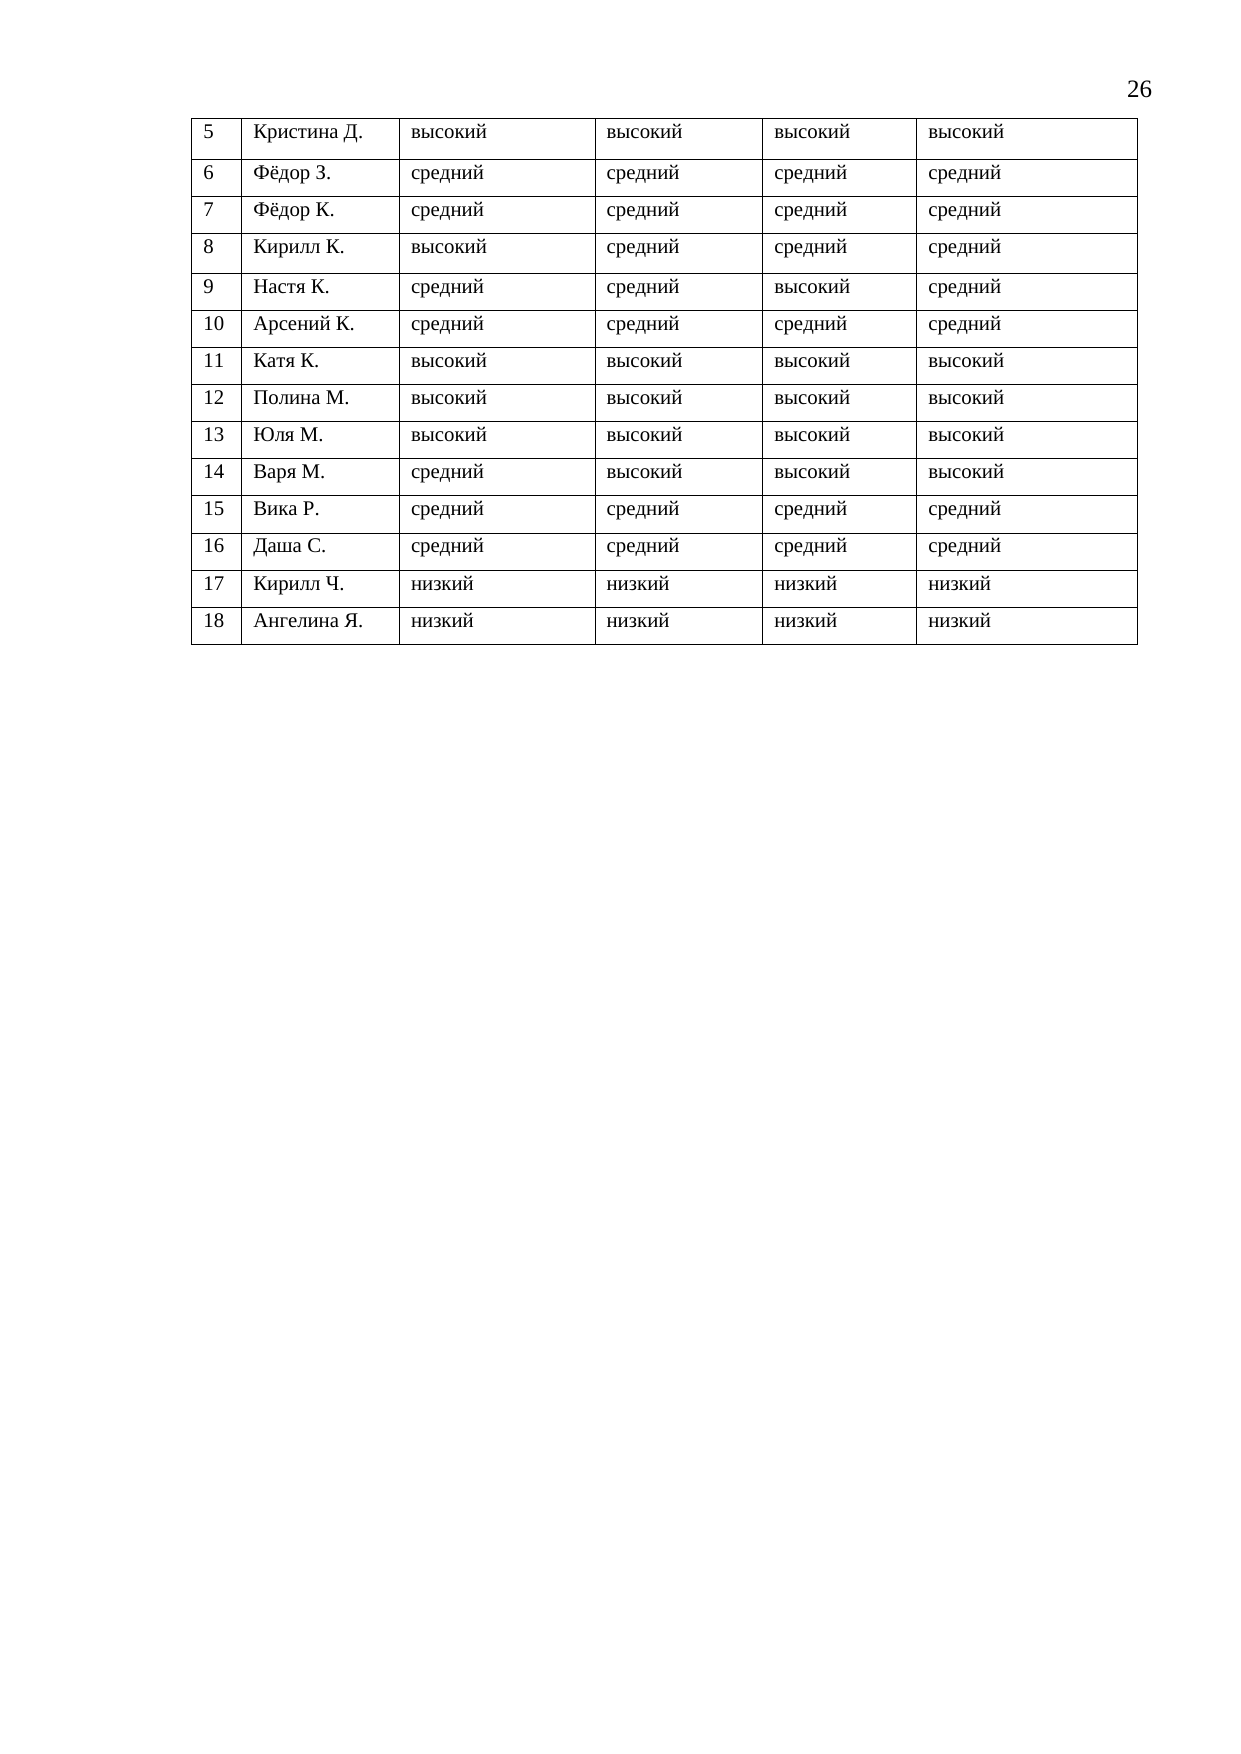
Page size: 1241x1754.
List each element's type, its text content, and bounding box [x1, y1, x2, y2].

table_cell 16 [192, 534, 241, 569]
table_cell средний [400, 496, 595, 532]
table_cell высокий [763, 422, 916, 458]
table_cell высокий [917, 119, 1137, 159]
table_cell 8 [192, 234, 241, 273]
table_cell низкий [917, 571, 1137, 607]
table_cell высокий [400, 385, 595, 421]
table_cell средний [917, 160, 1137, 196]
table_cell средний [917, 197, 1137, 233]
table_cell Кирилл К. [242, 234, 399, 273]
table_cell средний [763, 311, 916, 347]
table_cell высокий [917, 422, 1137, 458]
table_cell Кирилл Ч. [242, 571, 399, 607]
table_cell средний [917, 534, 1137, 569]
table_cell 13 [192, 422, 241, 458]
table_cell средний [763, 534, 916, 569]
table_cell Даша С. [242, 534, 399, 569]
table_cell Катя К. [242, 348, 399, 384]
table_cell средний [763, 496, 916, 532]
table_cell низкий [763, 608, 916, 644]
table_cell средний [917, 274, 1137, 310]
table_cell Арсений К. [242, 311, 399, 347]
table_cell высокий [400, 348, 595, 384]
table_cell 17 [192, 571, 241, 607]
table_cell высокий [596, 422, 762, 458]
table_cell высокий [763, 274, 916, 310]
table_cell высокий [763, 119, 916, 159]
table_cell средний [400, 197, 595, 233]
table_cell высокий [917, 348, 1137, 384]
table_cell Юля М. [242, 422, 399, 458]
table_cell средний [400, 459, 595, 495]
table_cell 11 [192, 348, 241, 384]
table_cell Ангелина Я. [242, 608, 399, 644]
table_cell высокий [400, 119, 595, 159]
table_cell средний [763, 234, 916, 273]
table_cell высокий [763, 385, 916, 421]
table_cell средний [400, 160, 595, 196]
table_cell средний [763, 197, 916, 233]
table_cell высокий [596, 385, 762, 421]
table_cell средний [596, 234, 762, 273]
table_cell низкий [596, 608, 762, 644]
table_cell средний [917, 234, 1137, 273]
table_cell 15 [192, 496, 241, 532]
table_cell высокий [917, 385, 1137, 421]
table_cell Фёдор К. [242, 197, 399, 233]
table_cell 14 [192, 459, 241, 495]
table_cell средний [917, 496, 1137, 532]
table_cell средний [400, 534, 595, 569]
table_cell 7 [192, 197, 241, 233]
table_cell Полина М. [242, 385, 399, 421]
table_cell средний [596, 534, 762, 569]
table_cell средний [400, 311, 595, 347]
table_cell низкий [400, 571, 595, 607]
table_cell средний [917, 311, 1137, 347]
table_cell средний [596, 311, 762, 347]
table_cell средний [596, 160, 762, 196]
table_cell 6 [192, 160, 241, 196]
table_cell высокий [763, 348, 916, 384]
table_cell Настя К. [242, 274, 399, 310]
table_cell высокий [763, 459, 916, 495]
table_cell 18 [192, 608, 241, 644]
table_cell средний [596, 496, 762, 532]
table_cell средний [596, 197, 762, 233]
table_cell низкий [917, 608, 1137, 644]
table_cell высокий [596, 459, 762, 495]
table_cell высокий [917, 459, 1137, 495]
table_cell 9 [192, 274, 241, 310]
table_cell высокий [596, 348, 762, 384]
table_cell низкий [596, 571, 762, 607]
table_cell низкий [763, 571, 916, 607]
table_cell 5 [192, 119, 241, 159]
table_cell высокий [400, 422, 595, 458]
table_cell Кристина Д. [242, 119, 399, 159]
table_cell 12 [192, 385, 241, 421]
table_cell высокий [400, 234, 595, 273]
table_cell средний [596, 274, 762, 310]
table_cell Варя М. [242, 459, 399, 495]
table_cell Фёдор З. [242, 160, 399, 196]
table_cell Вика Р. [242, 496, 399, 532]
table_cell высокий [596, 119, 762, 159]
table_cell средний [763, 160, 916, 196]
table_cell 10 [192, 311, 241, 347]
table_cell средний [400, 274, 595, 310]
table_cell низкий [400, 608, 595, 644]
